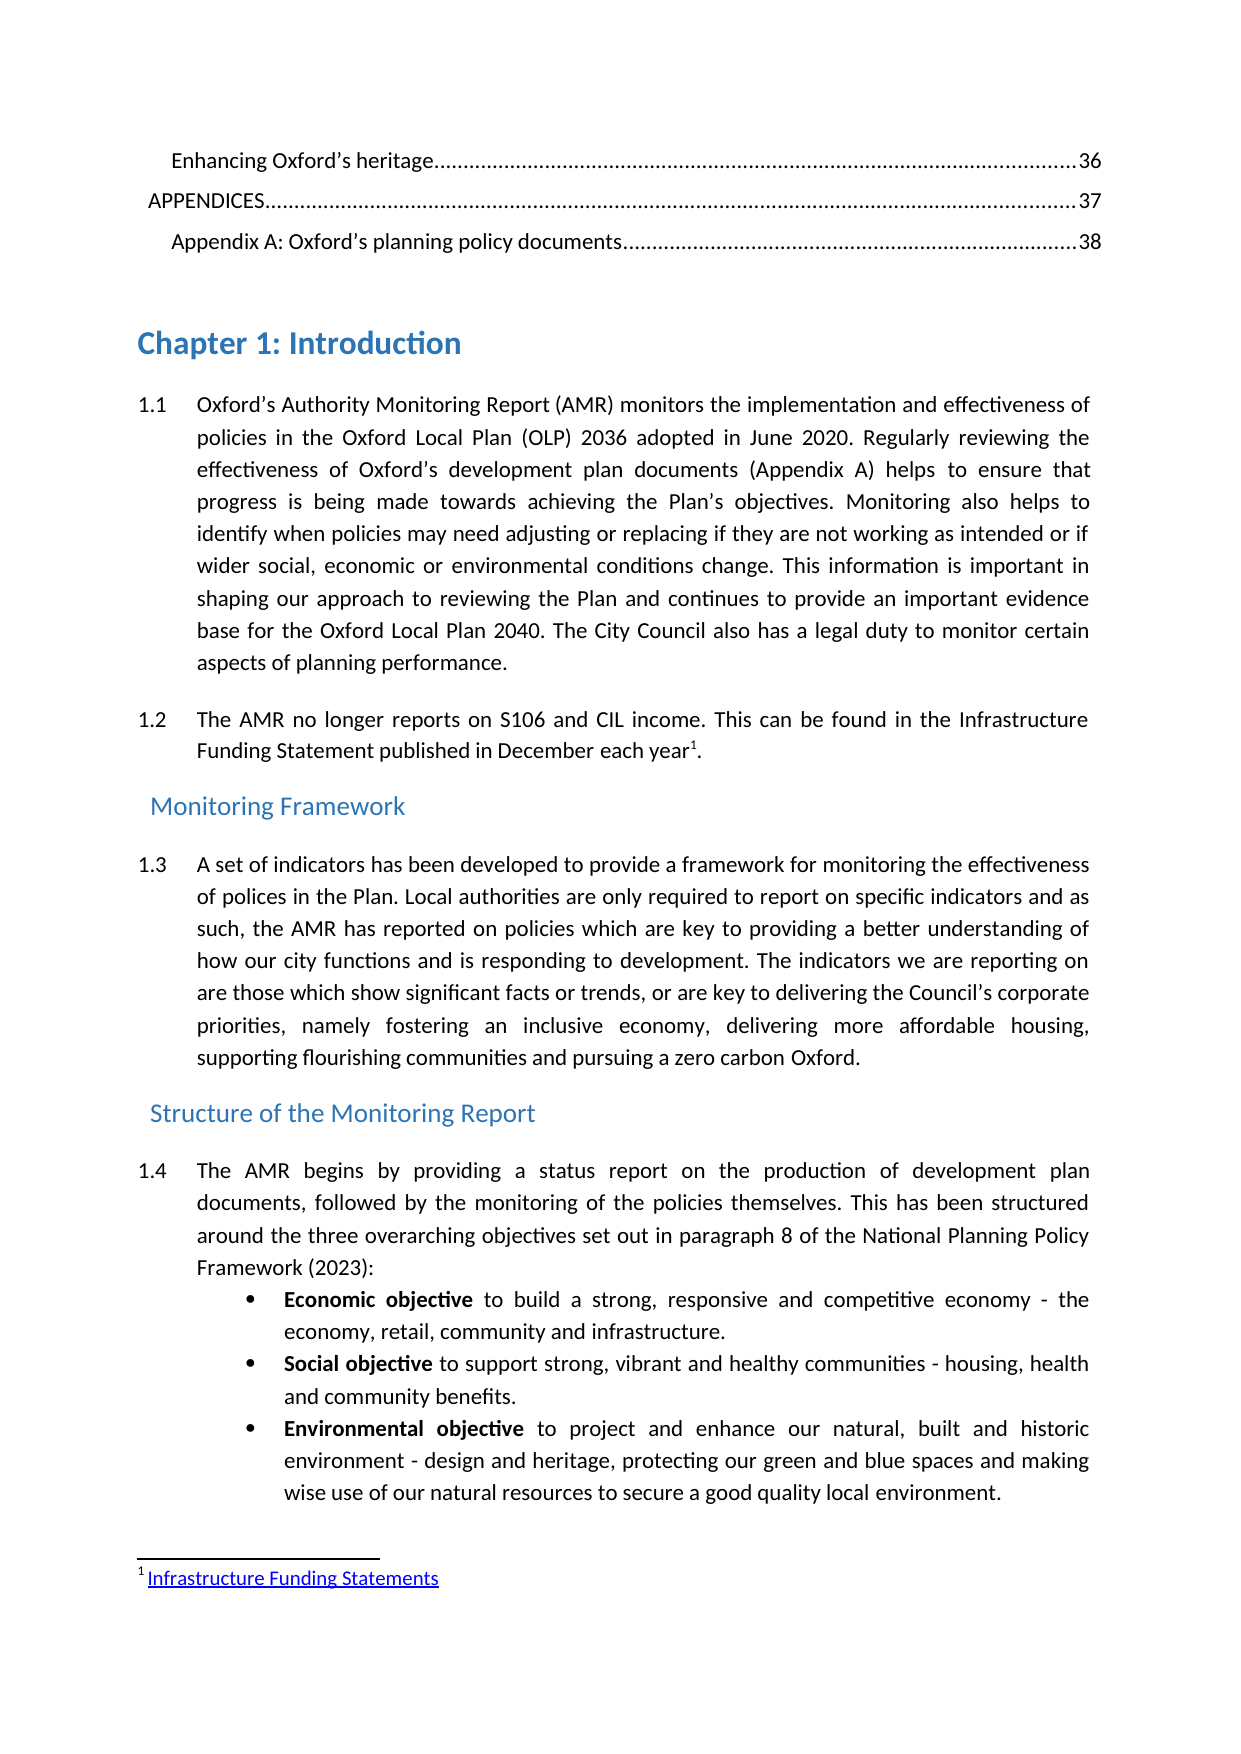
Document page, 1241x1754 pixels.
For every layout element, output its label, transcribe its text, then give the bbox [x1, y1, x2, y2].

list A set of indicators has been developed to provide a framework for monitoring the effectiveness of polices in the Plan. Local authorities are only required to report on specific indicators and as such, the AMR has reported on policies which are key to providing a better understanding of how our city functions and is responding to development. The indicators we are reporting on are those which show significant facts or trends, or are key to delivering the Council’s corporate priorities, namely fostering an inclusive economy, delivering more affordable housing, supporting flourishing communities and pursuing a zero carbon Oxford. [138, 850, 1091, 1071]
list Social objective to support strong, vibrant and healthy communities - housing, health and community benefits. [246, 1349, 1091, 1410]
list The AMR no longer reports on S106 and CIL income. This can be found in the Infrastructure Funding Statement published in December each year. [138, 705, 1090, 765]
subtitle Chapter 1: Introduction [137, 322, 1103, 363]
list Economic objective to build a strong, responsive and competitive economy - the economy, retail, community and infrastructure. [246, 1285, 1091, 1345]
list The AMR begins by providing a status report on the production of development plan documents, followed by the monitoring of the policies themselves. This has been structured around the three overarching objectives set out in paragraph 8 of the National Planning Policy Framework (2023): [138, 1156, 1091, 1281]
list Oxford’s Authority Monitoring Report (AMR) monitors the implementation and effectiveness of policies in the Oxford Local Plan (OLP) 2036 adopted in June 2020. Regularly reviewing the effectiveness of Oxford’s development plan documents (Appendix A) helps to ensure that progress is being made towards achieving the Plan’s objectives. Monitoring also helps to identify when policies may need adjusting or replacing if they are not working as intended or if wider social, economic or environmental conditions change. This information is important in shaping our approach to reviewing the Plan and continues to provide an important evidence base for the Oxford Local Plan 2040. The City Council also has a legal duty to monitor certain aspects of planning performance. [138, 391, 1091, 676]
subtitle Monitoring Framework [150, 789, 1103, 822]
list Environmental objective to project and enhance our natural, built and historic environment - design and heritage, protecting our green and blue spaces and making wise use of our natural resources to secure a good quality local environment. [246, 1414, 1091, 1507]
subtitle Structure of the Monitoring Report [150, 1096, 1103, 1129]
